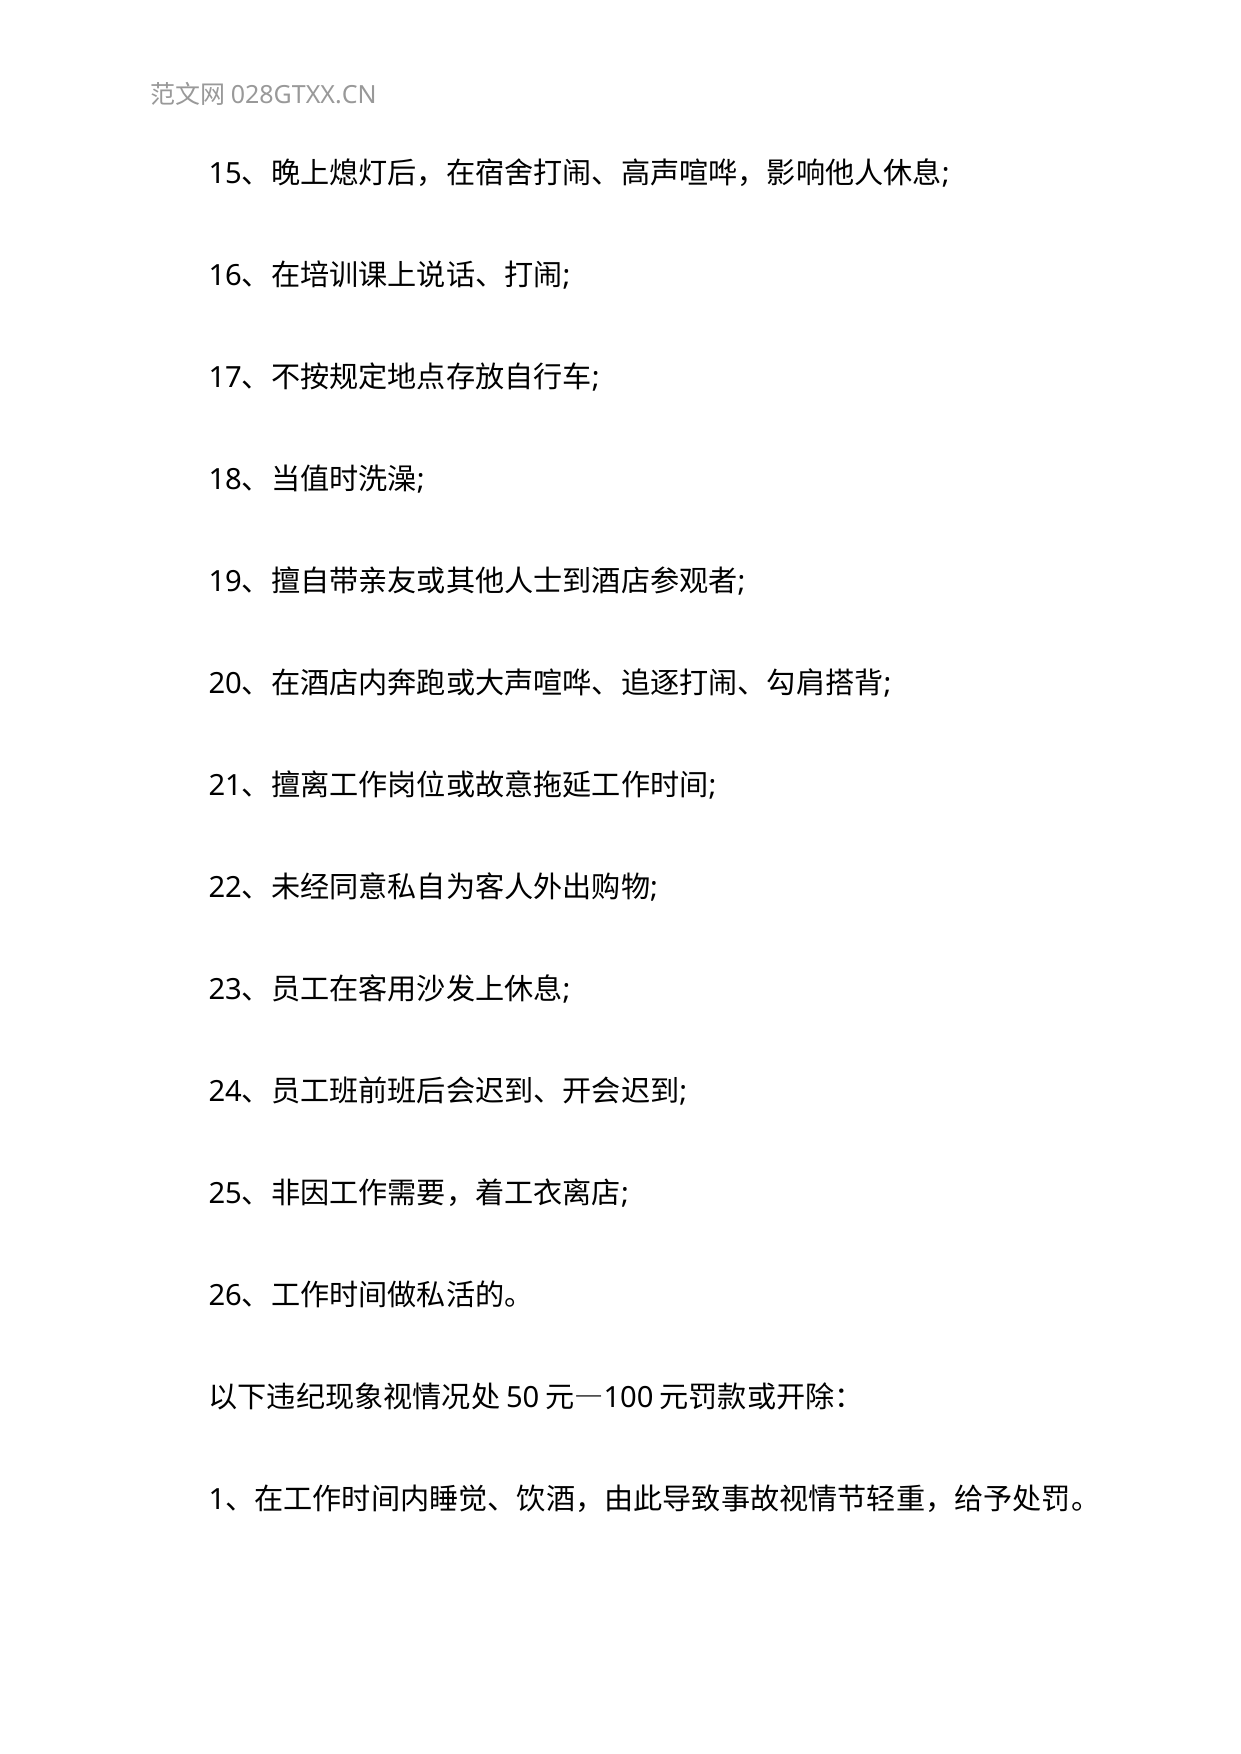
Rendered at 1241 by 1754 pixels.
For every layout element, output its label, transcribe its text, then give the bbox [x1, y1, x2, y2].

text 25、非因工作需要，着工衣离店; [150, 1170, 1090, 1212]
text 26、工作时间做私活的。 [150, 1272, 1090, 1314]
text 17、不按规定地点存放自行车; [150, 354, 1090, 396]
text 19、擅自带亲友或其他人士到酒店参观者; [150, 558, 1090, 600]
text 23、员工在客用沙发上休息; [150, 966, 1090, 1008]
text 以下违纪现象视情况处50元—100元罚款或开除： [150, 1374, 1090, 1416]
text 20、在酒店内奔跑或大声喧哗、追逐打闹、勾肩搭背; [150, 660, 1090, 702]
text 16、在培训课上说话、打闹; [150, 252, 1090, 294]
text 22、未经同意私自为客人外出购物; [150, 864, 1090, 906]
text 1、在工作时间内睡觉、饮酒，由此导致事故视情节轻重，给予处罚。 [150, 1476, 1090, 1518]
text 24、员工班前班后会迟到、开会迟到; [150, 1068, 1090, 1110]
text 21、擅离工作岗位或故意拖延工作时间; [150, 762, 1090, 804]
text 15、晚上熄灯后，在宿舍打闹、高声喧哗，影响他人休息; [150, 150, 1090, 192]
text 18、当值时洗澡; [150, 456, 1090, 498]
